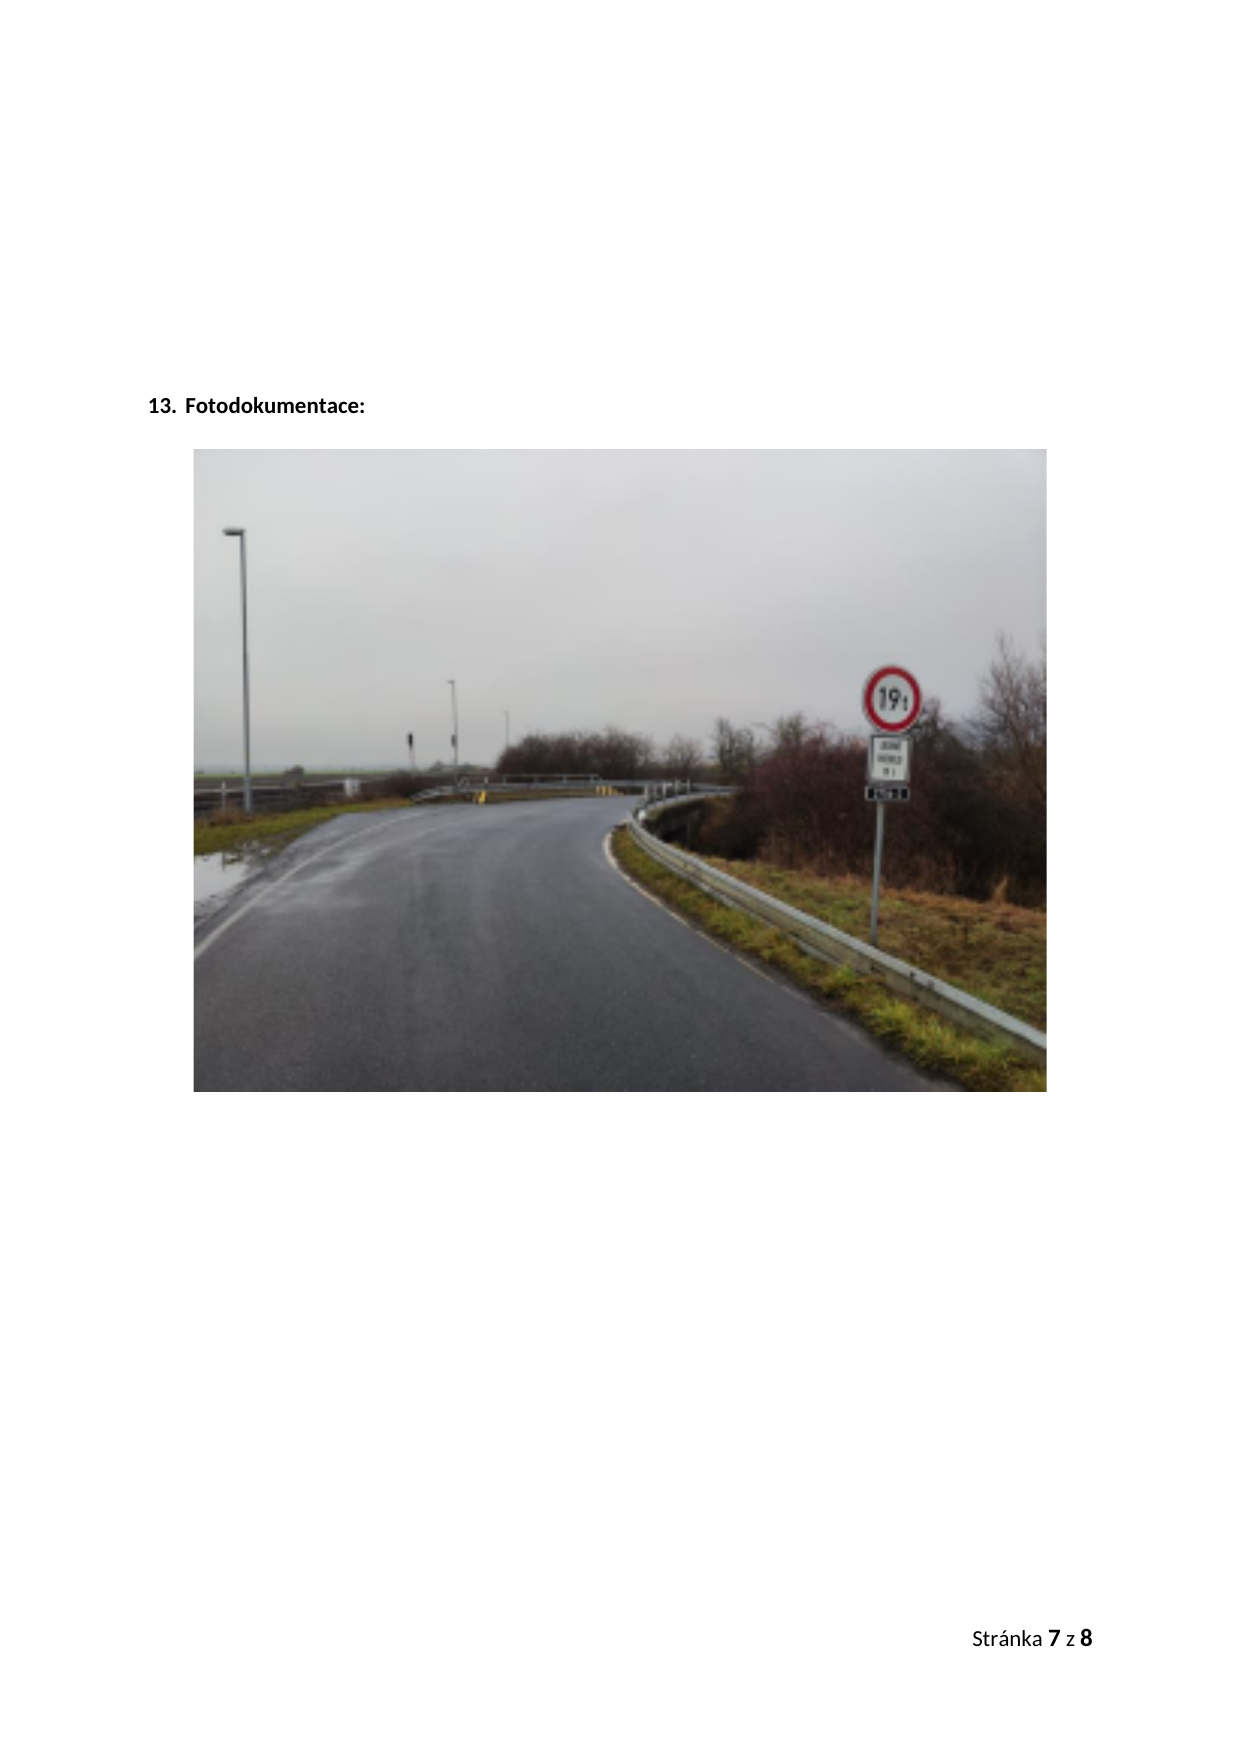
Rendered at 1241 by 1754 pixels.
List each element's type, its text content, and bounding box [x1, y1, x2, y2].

subtitle Fotodokumentace: [148, 391, 1093, 419]
picture [193, 449, 1047, 1092]
